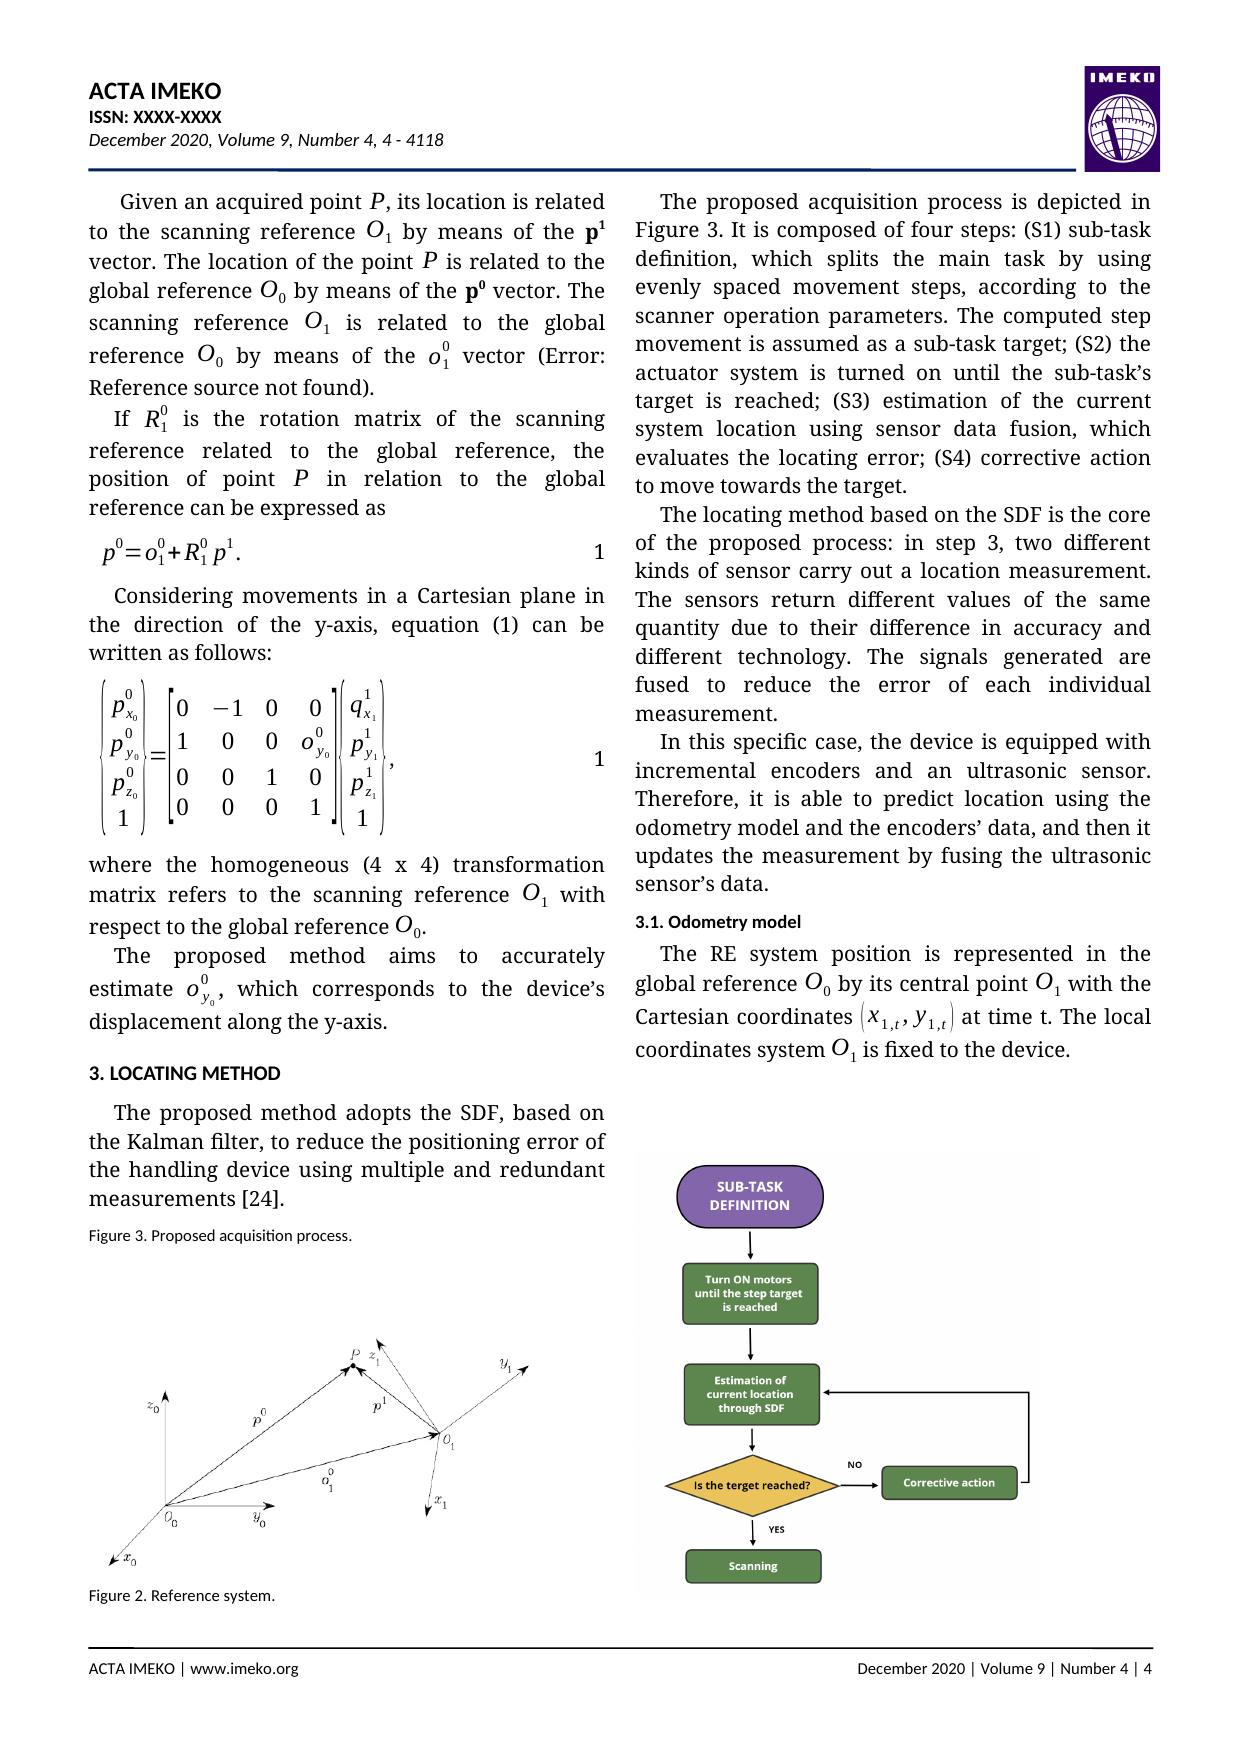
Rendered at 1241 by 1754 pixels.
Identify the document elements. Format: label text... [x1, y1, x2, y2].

picture [1084, 66, 1161, 172]
table_header , [89, 667, 561, 851]
title Odometry model [635, 910, 1152, 933]
text The proposed method aims to accurately estimate which corresponds to the device’s displacement along the y-axis. [89, 942, 605, 1036]
text Figure 2. Reference system. [88, 1585, 605, 1606]
text The proposed method adopts the SDF, based on the Kalman filter, to reduce the positioning error of the handling device using multiple and redundant measurements [24]. [89, 1098, 605, 1212]
text The RE system position is represented in the global reference by its central point with the Cartesian coordinates at time t. The local coordinates system is fixed to the device. [635, 939, 1152, 1065]
text In this specific case, the device is equipped with incremental encoders and an ultrasonic sensor. Therefore, it is able to predict location using the odometry model and the encoders’ data, and then it updates the measurement by fusing the ultrasonic sensor’s data. [635, 727, 1152, 898]
text Given an acquired point , its location is related to the scanning reference by means of the p1 vector. The location of the point is related to the global reference by means of the p0 vector. The scanning reference is related to the global reference by means of the vector (Figure 2). [89, 187, 605, 401]
picture [635, 1151, 1039, 1598]
text where the homogeneous (4 x 4) transformation matrix refers to the scanning reference with respect to the global reference . [89, 851, 605, 942]
table_header (2) [561, 667, 605, 851]
text Considering movements in a Cartesian plane in the direction of the y-axis, equation (1) can be written as follows: [89, 581, 605, 667]
title LOCATING METHOD [89, 1061, 605, 1086]
text If is the rotation matrix of the scanning reference related to the global reference, the position of point in relation to the global reference can be expressed as [89, 401, 605, 521]
table_header [89, 521, 561, 581]
table_header (1) [561, 521, 605, 581]
text The locating method based on the SDF is the core of the proposed process: in step 3, two different kinds of sensor carry out a location measurement. The sensors return different values of the same quantity due to their difference in accuracy and different technology. The signals generated are fused to reduce the error of each individual measurement. [635, 500, 1152, 727]
text The proposed acquisition process is depicted in Figure 3. It is composed of four steps: (S1) sub-task definition, which splits the main task by using evenly spaced movement steps, according to the scanner operation parameters. The computed step movement is assumed as a sub-task target; (S2) the actuator system is turned on until the sub-task’s target is reached; (S3) estimation of the current system location using sensor data fusion, which evaluates the locating error; (S4) corrective action to move towards the target. [635, 187, 1152, 500]
text Figure 3. Proposed acquisition process. [89, 1225, 605, 1245]
picture [88, 1320, 538, 1573]
